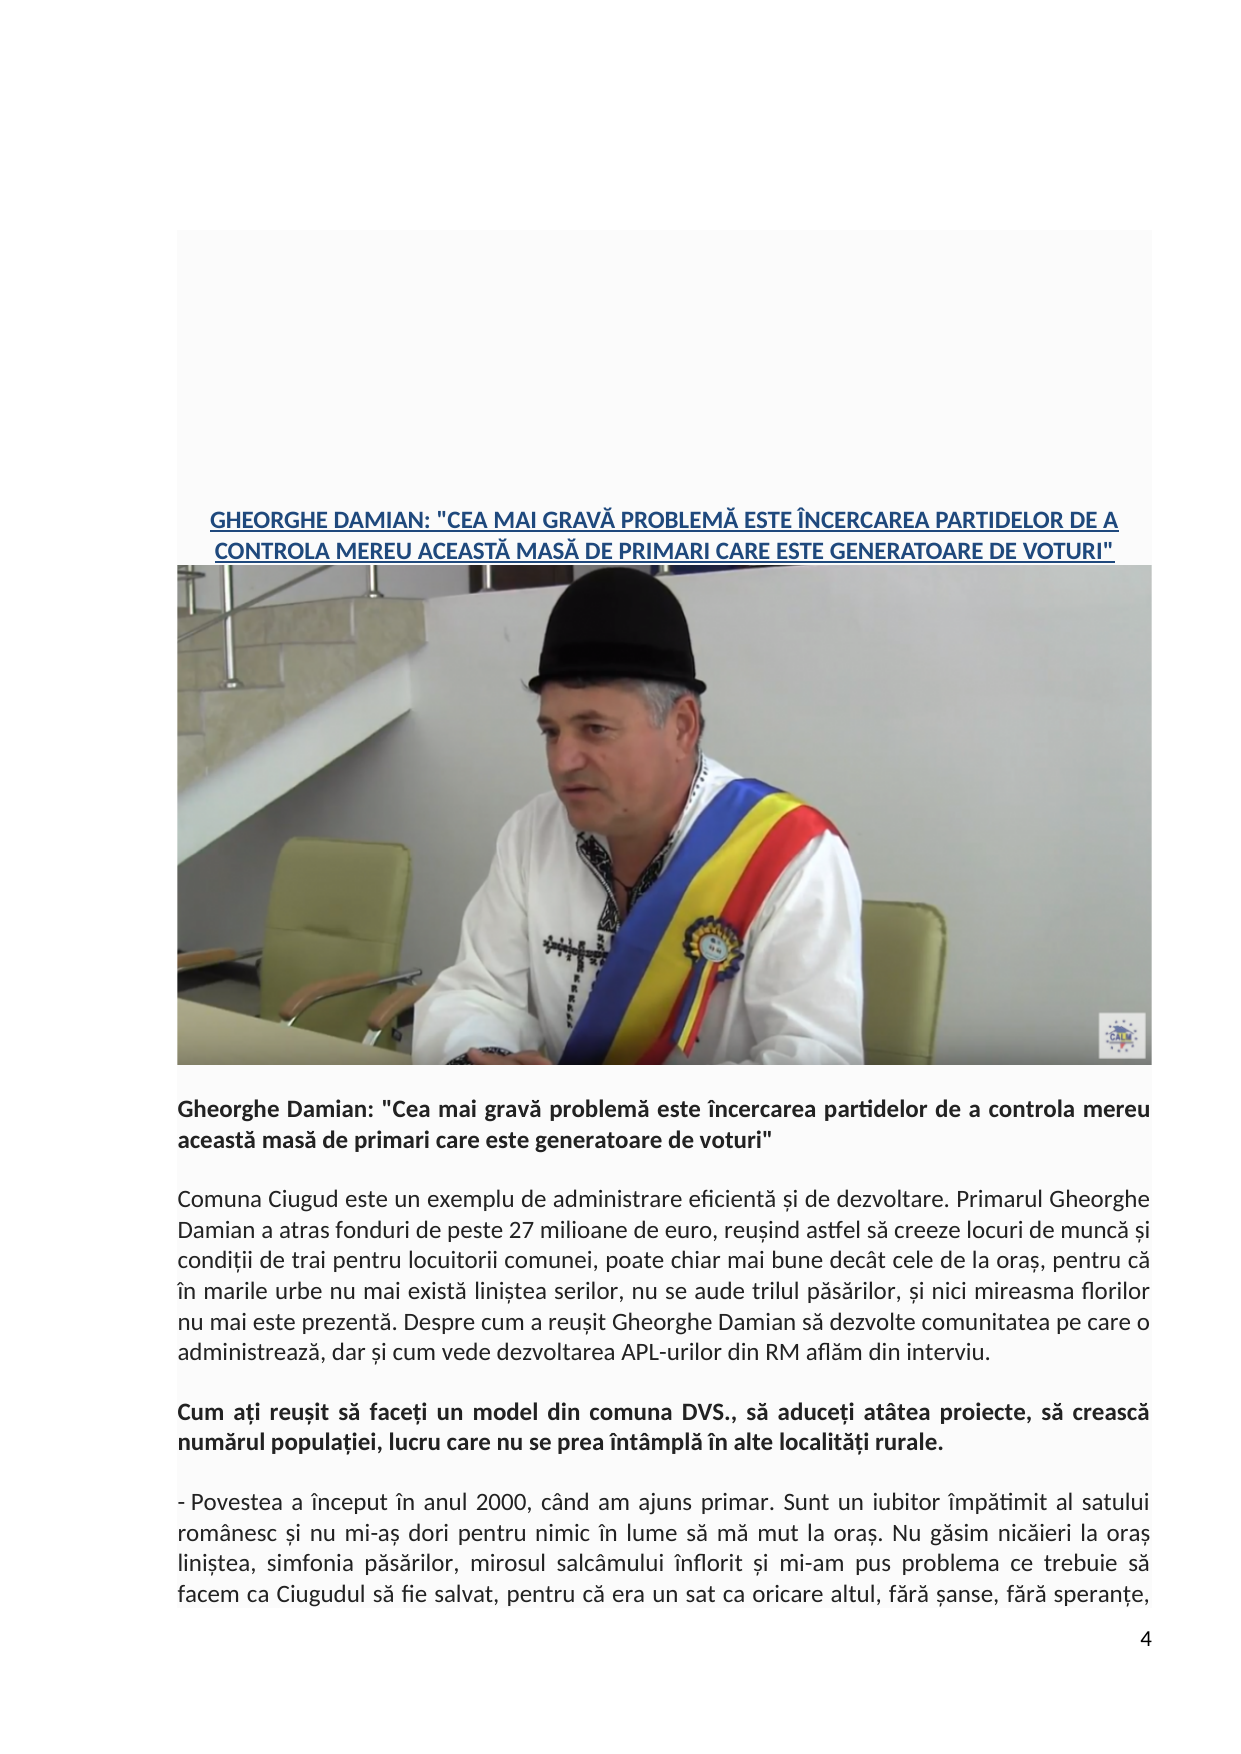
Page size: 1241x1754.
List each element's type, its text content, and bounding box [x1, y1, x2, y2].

subtitle GHEORGHE DAMIAN: "CEA MAI GRAVĂ PROBLEMĂ ESTE ÎNCERCAREA PARTIDELOR DE A CONTROLA MEREU ACEASTĂ MASĂ DE PRIMARI CARE ESTE GENERATOARE DE VOTURI" [177, 504, 1152, 565]
text Cum ați reușit să faceți un model din comuna DVS., să aduceți atâtea proiecte, să crească numărul populației, lucru care nu se prea întâmplă în alte localități rurale. [177, 1396, 1152, 1457]
text Comuna Ciugud este un exemplu de administrare eficientă și de dezvoltare. Primarul Gheorghe Damian a atras fonduri de peste 27 milioane de euro, reușind astfel să creeze locuri de muncă și condiții de trai pentru locuitorii comunei, poate chiar mai bune decât cele de la oraș, pentru că în marile urbe nu mai există liniștea serilor, nu se aude trilul păsărilor, și nici mireasma florilor nu mai este prezentă. Despre cum a reușit Gheorghe Damian să dezvolte comunitatea pe care o administrează, dar și cum vede dezvoltarea APL-urilor din RM aflăm din interviu. [177, 1184, 1152, 1367]
picture [177, 565, 1152, 1065]
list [177, 1486, 1152, 1608]
text Gheorghe Damian: "Cea mai gravă problemă este încercarea partidelor de a controla mereu această masă de primari care este generatoare de voturi" [177, 1093, 1152, 1154]
